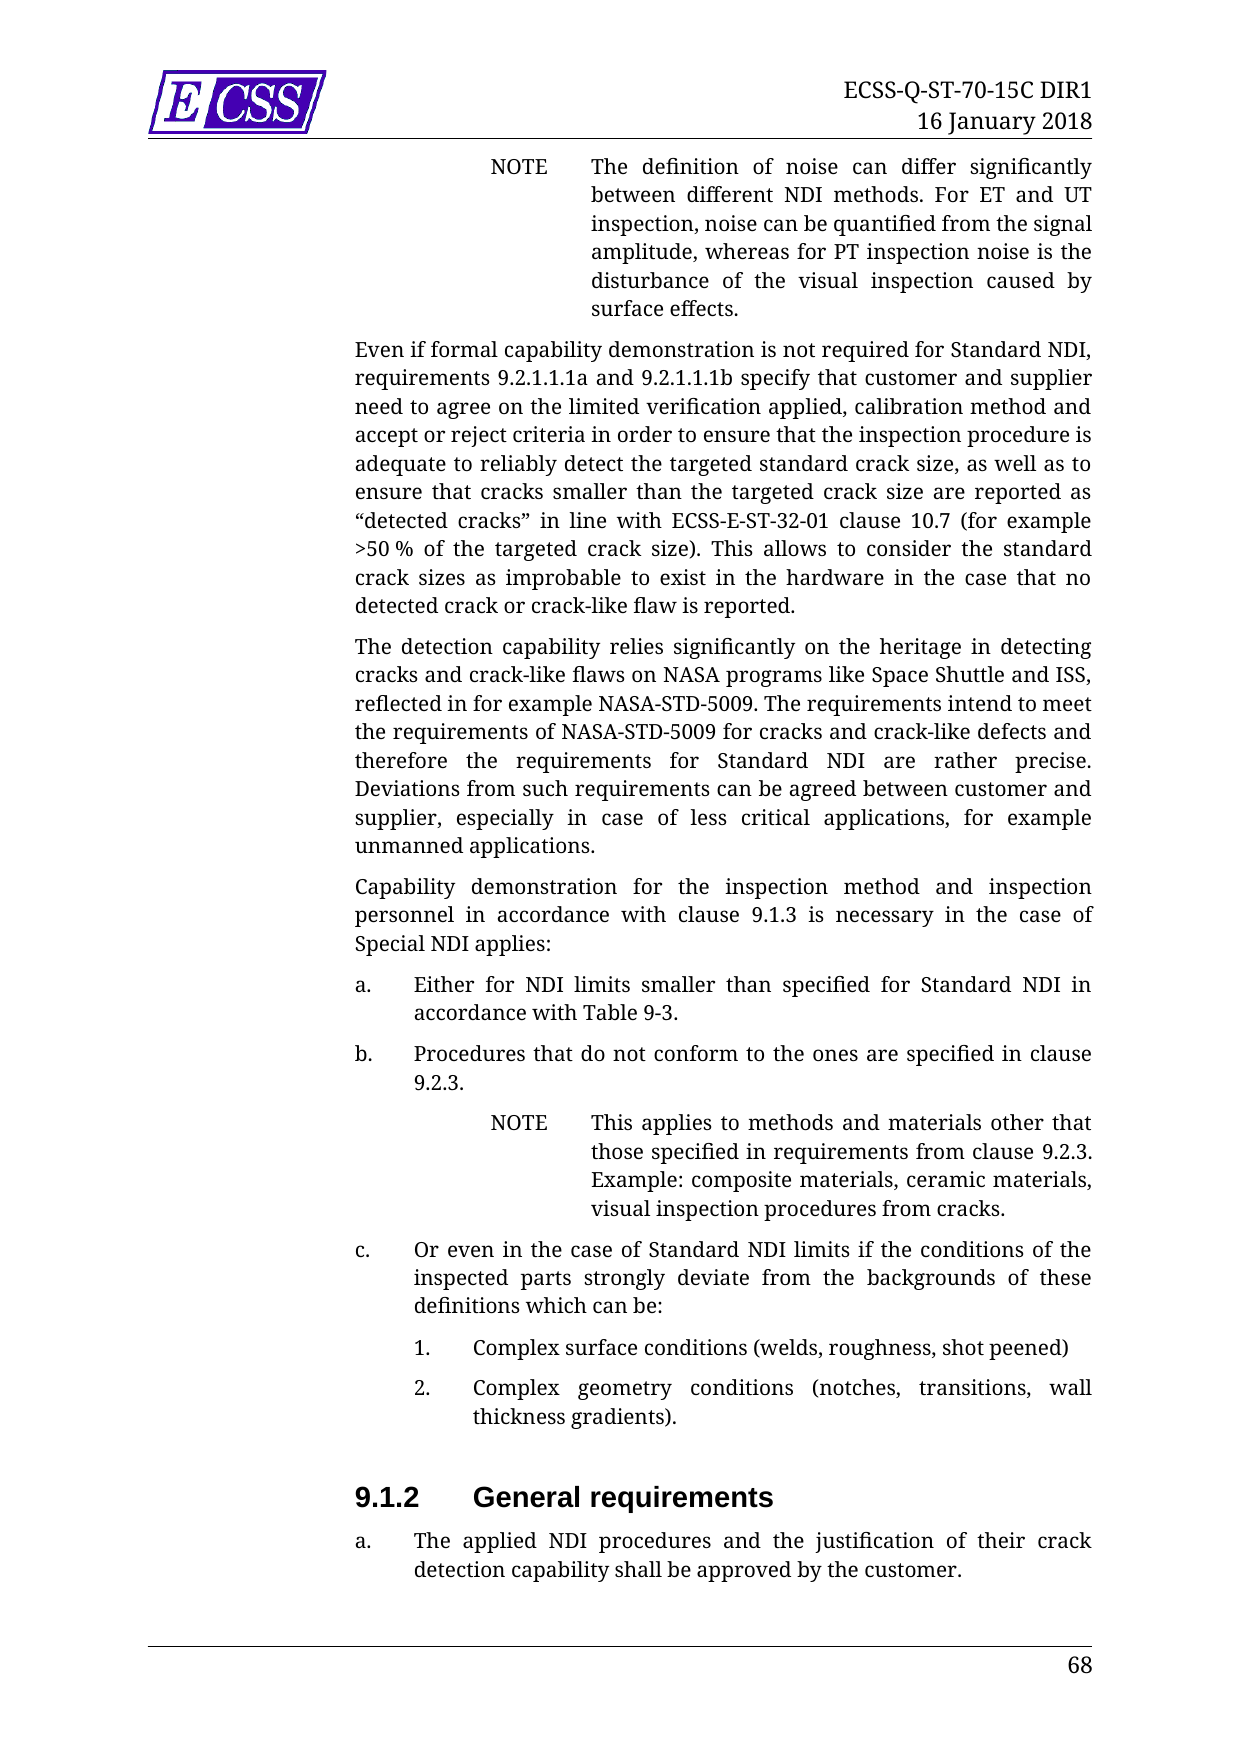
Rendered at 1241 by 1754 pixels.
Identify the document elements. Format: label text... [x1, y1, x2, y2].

text Capability demonstration for the inspection method and inspection personnel in accordance with clause 9.1.3 is necessary in the case of Special NDI applies: [354, 872, 1092, 957]
subtitle General requirements [354, 1480, 1092, 1514]
text The detection capability relies significantly on the heritage in detecting cracks and crack-like flaws on NASA programs like Space Shuttle and ISS, reflected in for example NASA-STD-5009. The requirements intend to meet the requirements of NASA-STD-5009 for cracks and crack-like defects and therefore the requirements for Standard NDI are rather precise. Deviations from such requirements can be agreed between customer and supplier, especially in case of less critical applications, for example unmanned applications. [354, 632, 1092, 859]
text The applied NDI procedures and the justification of their crack detection capability shall be approved by the customer. [354, 1526, 1092, 1583]
list Complex geometry conditions (notches, transitions, wall thickness gradients). [413, 1373, 1092, 1430]
picture [148, 70, 327, 134]
text This applies to methods and materials other that those specified in requirements from clause 9.2.3. Example: composite materials, ceramic materials, visual inspection procedures from cracks. [490, 1108, 1092, 1222]
text The definition of noise can differ significantly between different NDI methods. For ET and UT inspection, noise can be quantified from the signal amplitude, whereas for PT inspection noise is the disturbance of the visual inspection caused by surface effects. [490, 152, 1092, 323]
text Even if formal capability demonstration is not required for Standard NDI, requirements 9.2.1a and 9.2.1b specify that customer and supplier need to agree on the limited verification applied, calibration method and accept or reject criteria in order to ensure that the inspection procedure is adequate to reliably detect the targeted standard crack size, as well as to ensure that cracks smaller than the targeted crack size are reported as “detected cracks” in line with ECSS-E-ST-32-01 clause 10.7 (for example >50 % of the targeted crack size). This allows to consider the standard crack sizes as improbable to exist in the hardware in the case that no detected crack or crack-like flaw is reported. [354, 335, 1092, 619]
list Complex surface conditions (welds, roughness, shot peened) [413, 1333, 1092, 1361]
list Procedures that do not conform to the ones are specified in clause 9.2.3. [354, 1039, 1092, 1096]
list Or even in the case of Standard NDI limits if the conditions of the inspected parts strongly deviate from the backgrounds of these definitions which can be: [354, 1235, 1092, 1320]
